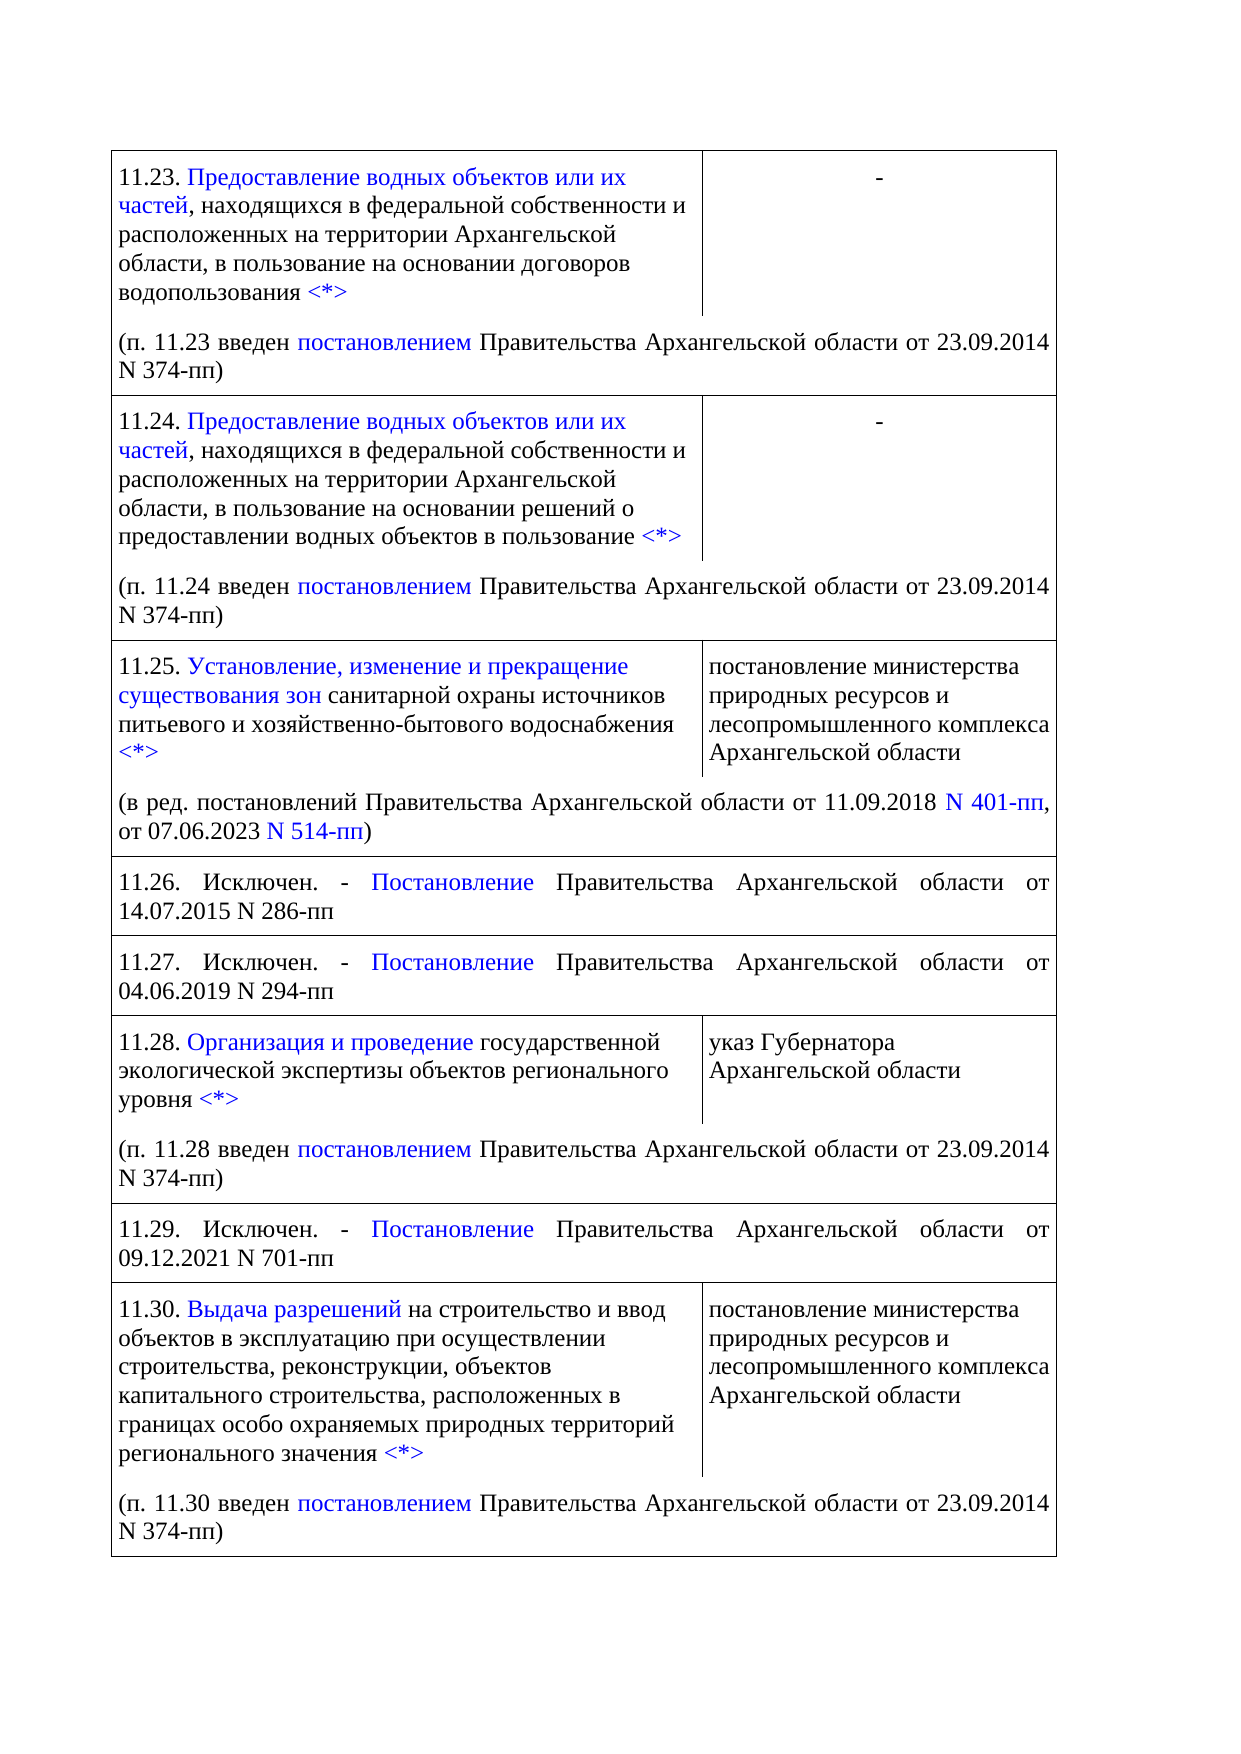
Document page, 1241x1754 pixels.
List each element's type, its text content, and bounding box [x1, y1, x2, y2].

table_cell постановление министерства природных ресурсов и лесопромышленного комплекса Архангельской области [703, 641, 1056, 777]
table_cell указ Губернатора Архангельской области [703, 1016, 1056, 1124]
table_cell (п. 11.23 введен постановлением Правительства Архангельской области от 23.09.2014 N 374-пп) [112, 316, 1056, 395]
table_cell (в ред. постановлений Правительства Архангельской области от 11.09.2018 N 401-пп, от 07.06.2023 N 514-пп) [112, 777, 1056, 856]
table_cell (п. 11.30 введен постановлением Правительства Архангельской области от 23.09.2014 N 374-пп) [112, 1477, 1056, 1556]
table_cell постановление министерства природных ресурсов и лесопромышленного комплекса Архангельской области [703, 1283, 1056, 1477]
table_cell 11.28. Организация и проведение государственной экологической экспертизы объектов регионального уровня <*> [112, 1016, 702, 1124]
table_cell 11.23. Предоставление водных объектов или их частей, находящихся в федеральной собственности и расположенных на территории Архангельской области, в пользование на основании договоров водопользования <*> [112, 151, 702, 316]
table_cell - [703, 396, 1056, 561]
table_cell 11.27. Исключен. - Постановление Правительства Архангельской области от 04.06.2019 N 294-пп [112, 936, 1056, 1015]
table_cell 11.25. Установление, изменение и прекращение существования зон санитарной охраны источников питьевого и хозяйственно-бытового водоснабжения <*> [112, 641, 702, 777]
table_cell - [703, 151, 1056, 316]
table_cell 11.30. Выдача разрешений на строительство и ввод объектов в эксплуатацию при осуществлении строительства, реконструкции, объектов капитального строительства, расположенных в границах особо охраняемых природных территорий регионального значения <*> [112, 1283, 702, 1477]
table_cell 11.24. Предоставление водных объектов или их частей, находящихся в федеральной собственности и расположенных на территории Архангельской области, в пользование на основании решений о предоставлении водных объектов в пользование <*> [112, 396, 702, 561]
table_cell 11.26. Исключен. - Постановление Правительства Архангельской области от 14.07.2015 N 286-пп [112, 857, 1056, 935]
table_cell (п. 11.28 введен постановлением Правительства Архангельской области от 23.09.2014 N 374-пп) [112, 1124, 1056, 1202]
table_cell 11.29. Исключен. - Постановление Правительства Архангельской области от 09.12.2021 N 701-пп [112, 1204, 1056, 1282]
table_cell (п. 11.24 введен постановлением Правительства Архангельской области от 23.09.2014 N 374-пп) [112, 561, 1056, 639]
